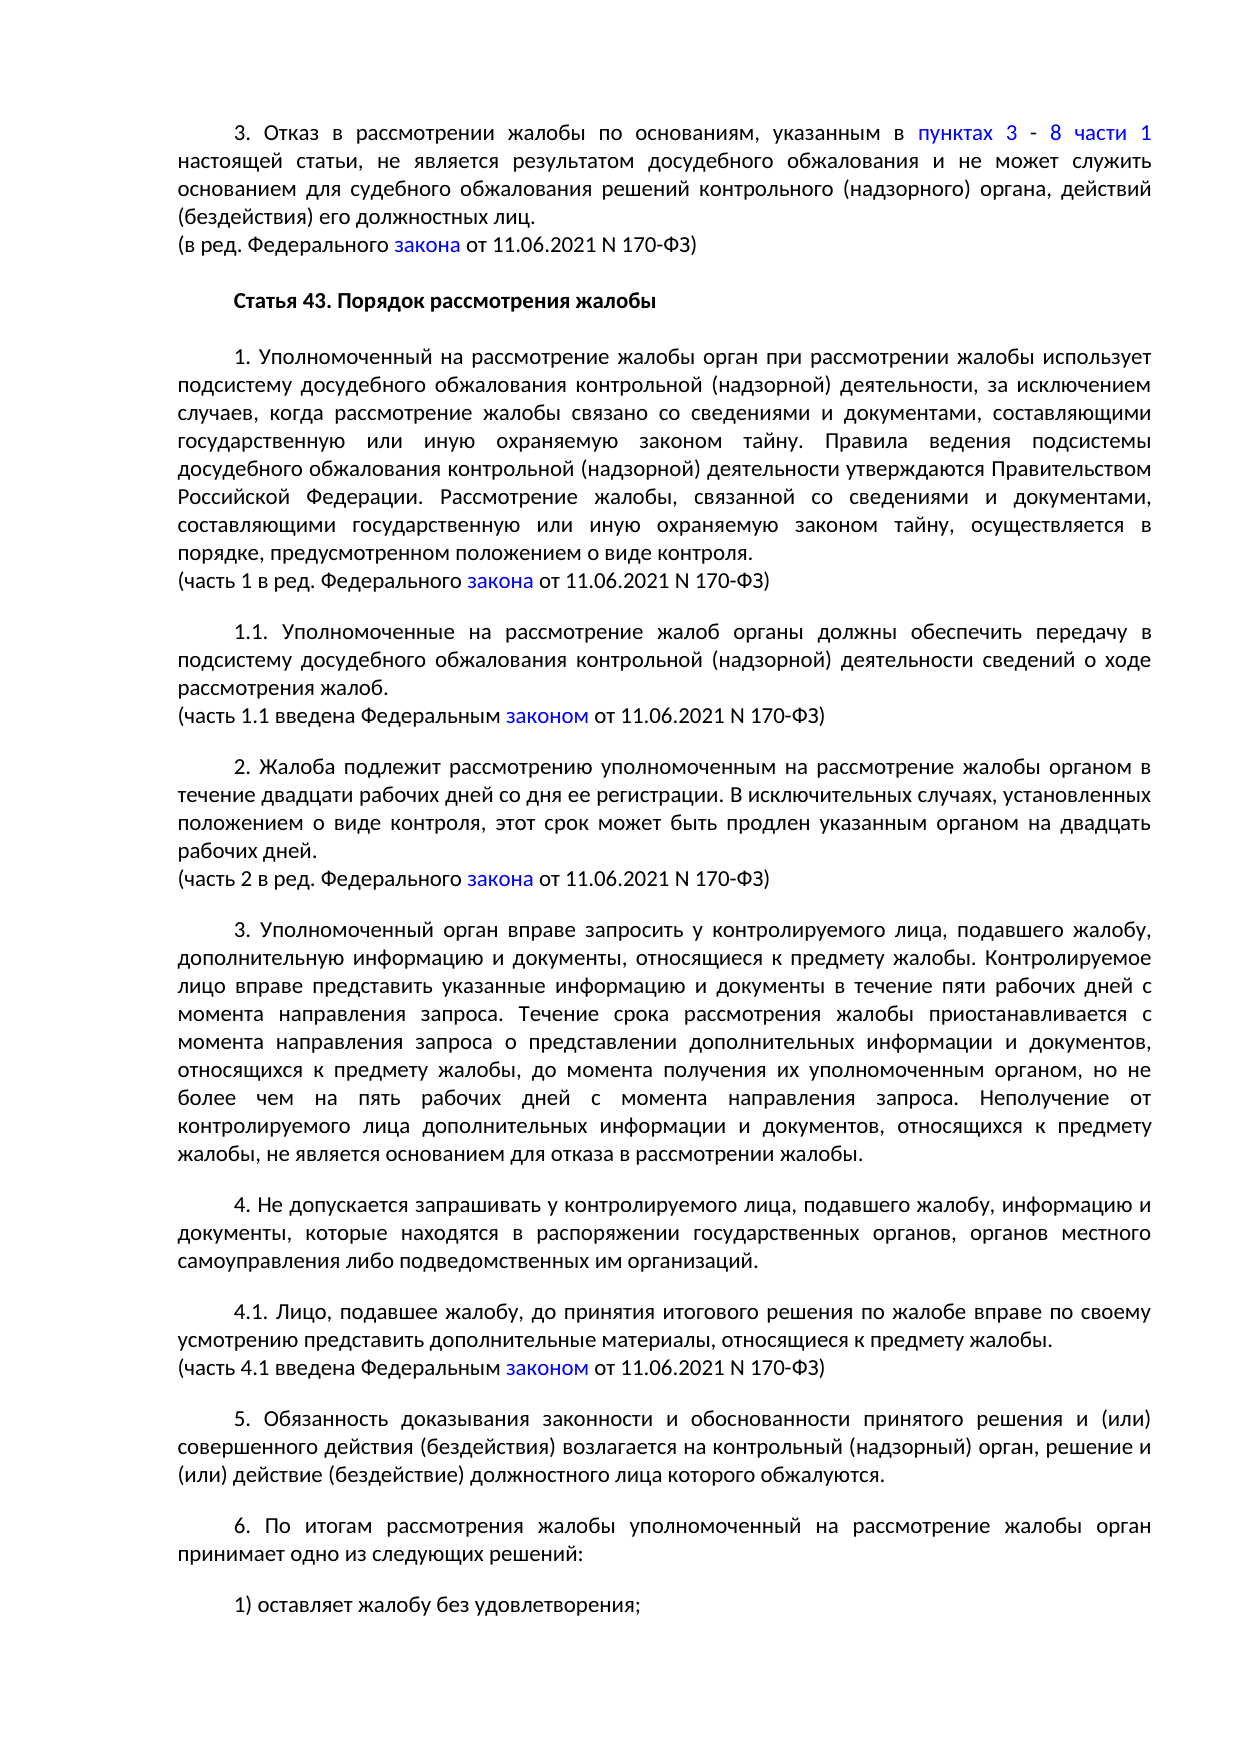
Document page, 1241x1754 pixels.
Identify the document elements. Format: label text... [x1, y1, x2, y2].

text (часть 1.1 введена Федеральным законом от 11.06.2021 N 170-ФЗ) [177, 701, 1152, 729]
text 3. Уполномоченный орган вправе запросить у контролируемого лица, подавшего жалобу, дополнительную информацию и документы, относящиеся к предмету жалобы. Контролируемое лицо вправе представить указанные информацию и документы в течение пяти рабочих дней с момента направления запроса. Течение срока рассмотрения жалобы приостанавливается с момента направления запроса о представлении дополнительных информации и документов, относящихся к предмету жалобы, до момента получения их уполномоченным органом, но не более чем на пять рабочих дней с момента направления запроса. Неполучение от контролируемого лица дополнительных информации и документов, относящихся к предмету жалобы, не является основанием для отказа в рассмотрении жалобы. [177, 915, 1152, 1168]
text 3. Отказ в рассмотрении жалобы по основаниям, указанным в пунктах 3 - 8 части 1 настоящей статьи, не является результатом досудебного обжалования и не может служить основанием для судебного обжалования решений контрольного (надзорного) органа, действий (бездействия) его должностных лиц. [177, 118, 1152, 230]
text 1) оставляет жалобу без удовлетворения; [177, 1590, 1152, 1618]
text 6. По итогам рассмотрения жалобы уполномоченный на рассмотрение жалобы орган принимает одно из следующих решений: [177, 1511, 1152, 1567]
text (часть 2 в ред. Федерального закона от 11.06.2021 N 170-ФЗ) [177, 864, 1152, 892]
text 4.1. Лицо, подавшее жалобу, до принятия итогового решения по жалобе вправе по своему усмотрению представить дополнительные материалы, относящиеся к предмету жалобы. [177, 1297, 1152, 1353]
title Статья 43. Порядок рассмотрения жалобы [177, 286, 1152, 314]
text (часть 1 в ред. Федерального закона от 11.06.2021 N 170-ФЗ) [177, 566, 1152, 594]
text (часть 4.1 введена Федеральным законом от 11.06.2021 N 170-ФЗ) [177, 1353, 1152, 1382]
text (в ред. Федерального закона от 11.06.2021 N 170-ФЗ) [177, 230, 1152, 258]
text 5. Обязанность доказывания законности и обоснованности принятого решения и (или) совершенного действия (бездействия) возлагается на контрольный (надзорный) орган, решение и (или) действие (бездействие) должностного лица которого обжалуются. [177, 1404, 1152, 1488]
text 1.1. Уполномоченные на рассмотрение жалоб органы должны обеспечить передачу в подсистему досудебного обжалования контрольной (надзорной) деятельности сведений о ходе рассмотрения жалоб. [177, 617, 1152, 701]
text 2. Жалоба подлежит рассмотрению уполномоченным на рассмотрение жалобы органом в течение двадцати рабочих дней со дня ее регистрации. В исключительных случаях, установленных положением о виде контроля, этот срок может быть продлен указанным органом на двадцать рабочих дней. [177, 752, 1152, 864]
text 1. Уполномоченный на рассмотрение жалобы орган при рассмотрении жалобы использует подсистему досудебного обжалования контрольной (надзорной) деятельности, за исключением случаев, когда рассмотрение жалобы связано со сведениями и документами, составляющими государственную или иную охраняемую законом тайну. Правила ведения подсистемы досудебного обжалования контрольной (надзорной) деятельности утверждаются Правительством Российской Федерации. Рассмотрение жалобы, связанной со сведениями и документами, составляющими государственную или иную охраняемую законом тайну, осуществляется в порядке, предусмотренном положением о виде контроля. [177, 342, 1152, 566]
text 4. Не допускается запрашивать у контролируемого лица, подавшего жалобу, информацию и документы, которые находятся в распоряжении государственных органов, органов местного самоуправления либо подведомственных им организаций. [177, 1191, 1152, 1274]
